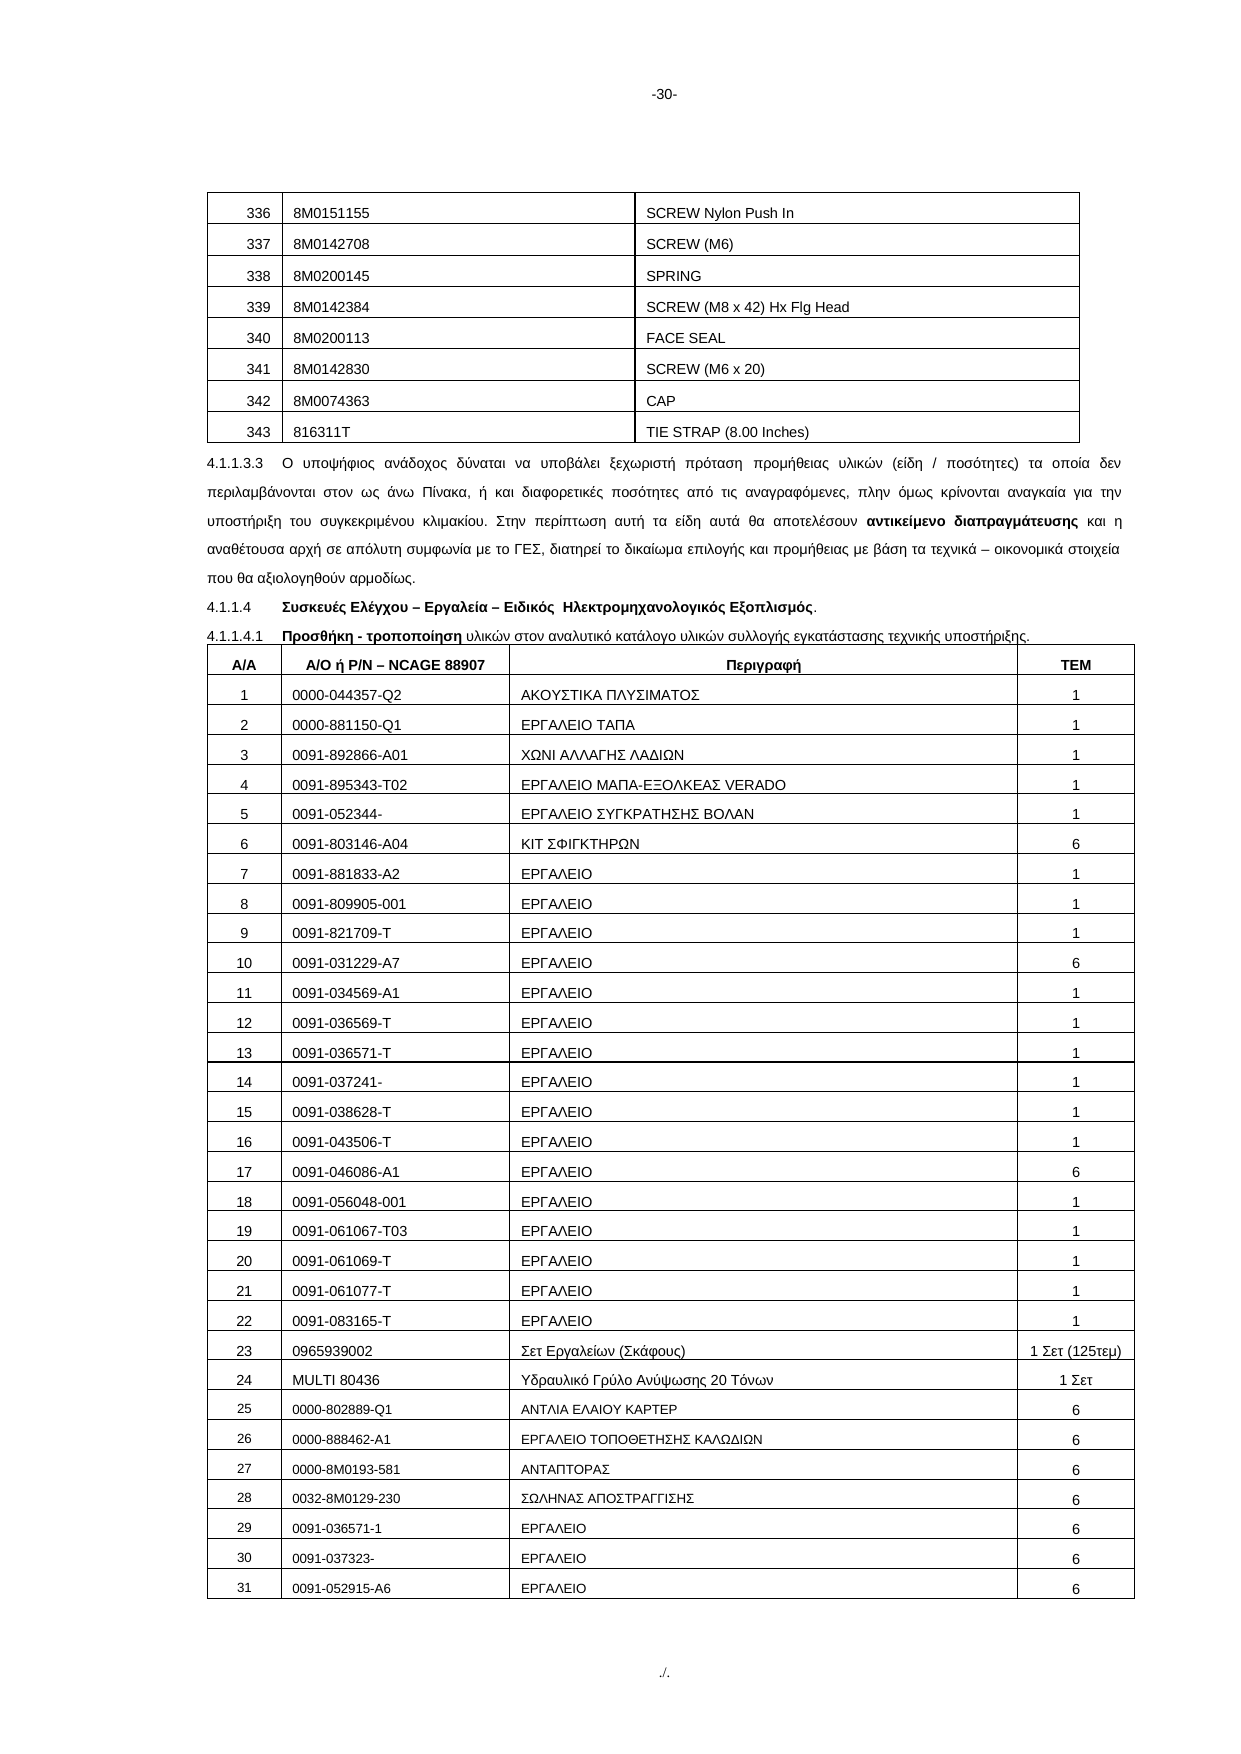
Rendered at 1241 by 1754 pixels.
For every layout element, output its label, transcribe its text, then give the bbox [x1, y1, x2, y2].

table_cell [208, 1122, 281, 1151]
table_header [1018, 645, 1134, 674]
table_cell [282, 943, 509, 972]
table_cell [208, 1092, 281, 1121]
text 4.1.1.3.3 Ο υποψήφιος ανάδοχος δύναται να υποβάλει ξεχωριστή πρόταση προμήθειας υλικών (είδη / ποσότητες) τα οποία δεν περιλαμβάνονται στον ως άνω Πίνακα, ή και διαφορετικές ποσότητες από τις αναγραφόμενες, πλην όμως κρίνονται αναγκαία για την υποστήριξη του συγκεκριμένου κλιμακίου. Στην περίπτωση αυτή τα είδη αυτά θα αποτελέσουν αντικείμενο διαπραγμάτευσης και η αναθέτουσα αρχή σε απόλυτη συμφωνία με το ΓΕΣ, διατηρεί το δικαίωμα επιλογής και προμήθειας με βάση τα τεχνικά – οικονομικά στοιχεία που θα αξιολογηθούν αρμοδίως. [207, 443, 1122, 587]
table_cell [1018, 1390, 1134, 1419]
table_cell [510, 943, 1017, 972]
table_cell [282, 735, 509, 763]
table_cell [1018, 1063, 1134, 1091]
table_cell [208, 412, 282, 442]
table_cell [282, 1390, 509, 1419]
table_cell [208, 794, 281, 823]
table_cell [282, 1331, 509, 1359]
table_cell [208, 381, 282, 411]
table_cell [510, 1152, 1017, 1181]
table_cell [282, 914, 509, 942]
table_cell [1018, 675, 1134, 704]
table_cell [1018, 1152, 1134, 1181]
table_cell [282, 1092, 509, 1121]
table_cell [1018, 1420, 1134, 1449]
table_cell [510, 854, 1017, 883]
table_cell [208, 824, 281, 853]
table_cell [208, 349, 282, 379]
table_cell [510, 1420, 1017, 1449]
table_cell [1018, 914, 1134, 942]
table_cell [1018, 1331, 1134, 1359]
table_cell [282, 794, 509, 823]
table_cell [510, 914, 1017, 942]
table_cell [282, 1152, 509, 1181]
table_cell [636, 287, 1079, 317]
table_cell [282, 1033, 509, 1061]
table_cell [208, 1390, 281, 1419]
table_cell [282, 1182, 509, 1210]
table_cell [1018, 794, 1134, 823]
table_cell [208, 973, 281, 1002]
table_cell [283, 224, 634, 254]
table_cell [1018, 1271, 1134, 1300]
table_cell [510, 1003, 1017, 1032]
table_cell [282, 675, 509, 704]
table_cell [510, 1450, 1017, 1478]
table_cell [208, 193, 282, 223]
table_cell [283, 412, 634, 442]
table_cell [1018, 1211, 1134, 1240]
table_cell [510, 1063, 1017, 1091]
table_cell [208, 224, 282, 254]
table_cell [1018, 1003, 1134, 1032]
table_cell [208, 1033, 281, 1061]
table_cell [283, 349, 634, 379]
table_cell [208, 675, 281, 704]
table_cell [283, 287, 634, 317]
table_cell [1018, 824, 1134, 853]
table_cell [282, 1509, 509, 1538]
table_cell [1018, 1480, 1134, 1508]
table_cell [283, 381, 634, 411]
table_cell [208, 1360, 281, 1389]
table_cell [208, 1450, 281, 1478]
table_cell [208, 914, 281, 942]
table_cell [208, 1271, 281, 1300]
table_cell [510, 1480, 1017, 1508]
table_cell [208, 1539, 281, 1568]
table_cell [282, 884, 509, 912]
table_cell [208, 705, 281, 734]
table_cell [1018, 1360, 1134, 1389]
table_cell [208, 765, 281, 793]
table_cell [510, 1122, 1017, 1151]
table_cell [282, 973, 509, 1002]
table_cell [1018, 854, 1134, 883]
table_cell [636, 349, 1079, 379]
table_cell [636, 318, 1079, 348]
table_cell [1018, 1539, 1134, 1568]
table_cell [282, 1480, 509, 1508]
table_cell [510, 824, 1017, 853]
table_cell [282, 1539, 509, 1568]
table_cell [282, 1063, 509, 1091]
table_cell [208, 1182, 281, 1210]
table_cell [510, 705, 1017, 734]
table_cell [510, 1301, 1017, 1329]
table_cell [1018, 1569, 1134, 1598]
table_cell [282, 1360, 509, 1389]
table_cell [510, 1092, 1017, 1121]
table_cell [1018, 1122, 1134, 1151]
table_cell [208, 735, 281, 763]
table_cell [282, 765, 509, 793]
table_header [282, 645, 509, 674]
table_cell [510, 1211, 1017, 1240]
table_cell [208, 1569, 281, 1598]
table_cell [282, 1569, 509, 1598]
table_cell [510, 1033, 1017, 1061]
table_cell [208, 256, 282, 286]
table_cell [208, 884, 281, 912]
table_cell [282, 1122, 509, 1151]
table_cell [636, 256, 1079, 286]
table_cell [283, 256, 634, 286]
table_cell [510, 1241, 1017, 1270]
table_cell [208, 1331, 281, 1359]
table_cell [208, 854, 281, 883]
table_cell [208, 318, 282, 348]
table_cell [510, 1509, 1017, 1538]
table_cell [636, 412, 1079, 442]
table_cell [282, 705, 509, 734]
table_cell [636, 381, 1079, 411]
text 4.1.1.4 Συσκευές Ελέγχου – Εργαλεία – Ειδικός Ηλεκτρομηχανολογικός Εξοπλισμός. [207, 587, 1122, 616]
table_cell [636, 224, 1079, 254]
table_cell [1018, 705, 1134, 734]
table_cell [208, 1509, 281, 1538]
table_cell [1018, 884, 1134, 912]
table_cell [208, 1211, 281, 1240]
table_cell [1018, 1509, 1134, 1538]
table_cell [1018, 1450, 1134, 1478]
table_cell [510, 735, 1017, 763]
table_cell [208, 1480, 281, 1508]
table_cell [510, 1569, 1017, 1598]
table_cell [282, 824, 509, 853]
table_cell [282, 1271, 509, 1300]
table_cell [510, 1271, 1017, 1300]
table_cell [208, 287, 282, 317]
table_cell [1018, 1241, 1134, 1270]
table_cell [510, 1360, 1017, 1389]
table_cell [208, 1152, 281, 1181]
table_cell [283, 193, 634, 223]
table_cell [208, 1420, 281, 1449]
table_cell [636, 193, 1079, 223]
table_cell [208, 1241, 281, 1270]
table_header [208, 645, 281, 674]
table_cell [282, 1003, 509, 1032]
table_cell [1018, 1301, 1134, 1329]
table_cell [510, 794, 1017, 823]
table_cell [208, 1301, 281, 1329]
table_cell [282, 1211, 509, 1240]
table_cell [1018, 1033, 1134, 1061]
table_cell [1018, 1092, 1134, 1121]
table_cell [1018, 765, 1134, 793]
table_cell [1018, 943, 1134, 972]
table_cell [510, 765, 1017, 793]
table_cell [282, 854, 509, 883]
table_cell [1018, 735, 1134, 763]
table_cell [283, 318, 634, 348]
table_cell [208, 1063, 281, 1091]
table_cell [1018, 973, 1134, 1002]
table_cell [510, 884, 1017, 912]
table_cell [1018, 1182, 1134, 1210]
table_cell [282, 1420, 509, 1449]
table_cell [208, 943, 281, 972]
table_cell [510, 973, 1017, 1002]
text 4.1.1.4.1 Προσθήκη - τροποποίηση υλικών στον αναλυτικό κατάλογο υλικών συλλογής εγκατάστασης τεχνικής υποστήριξης. [207, 616, 1122, 644]
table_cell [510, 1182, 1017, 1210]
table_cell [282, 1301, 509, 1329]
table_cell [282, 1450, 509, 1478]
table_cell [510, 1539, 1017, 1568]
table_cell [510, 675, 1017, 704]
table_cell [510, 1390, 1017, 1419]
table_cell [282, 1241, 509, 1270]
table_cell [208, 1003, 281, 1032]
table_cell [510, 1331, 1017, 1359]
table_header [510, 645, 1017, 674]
